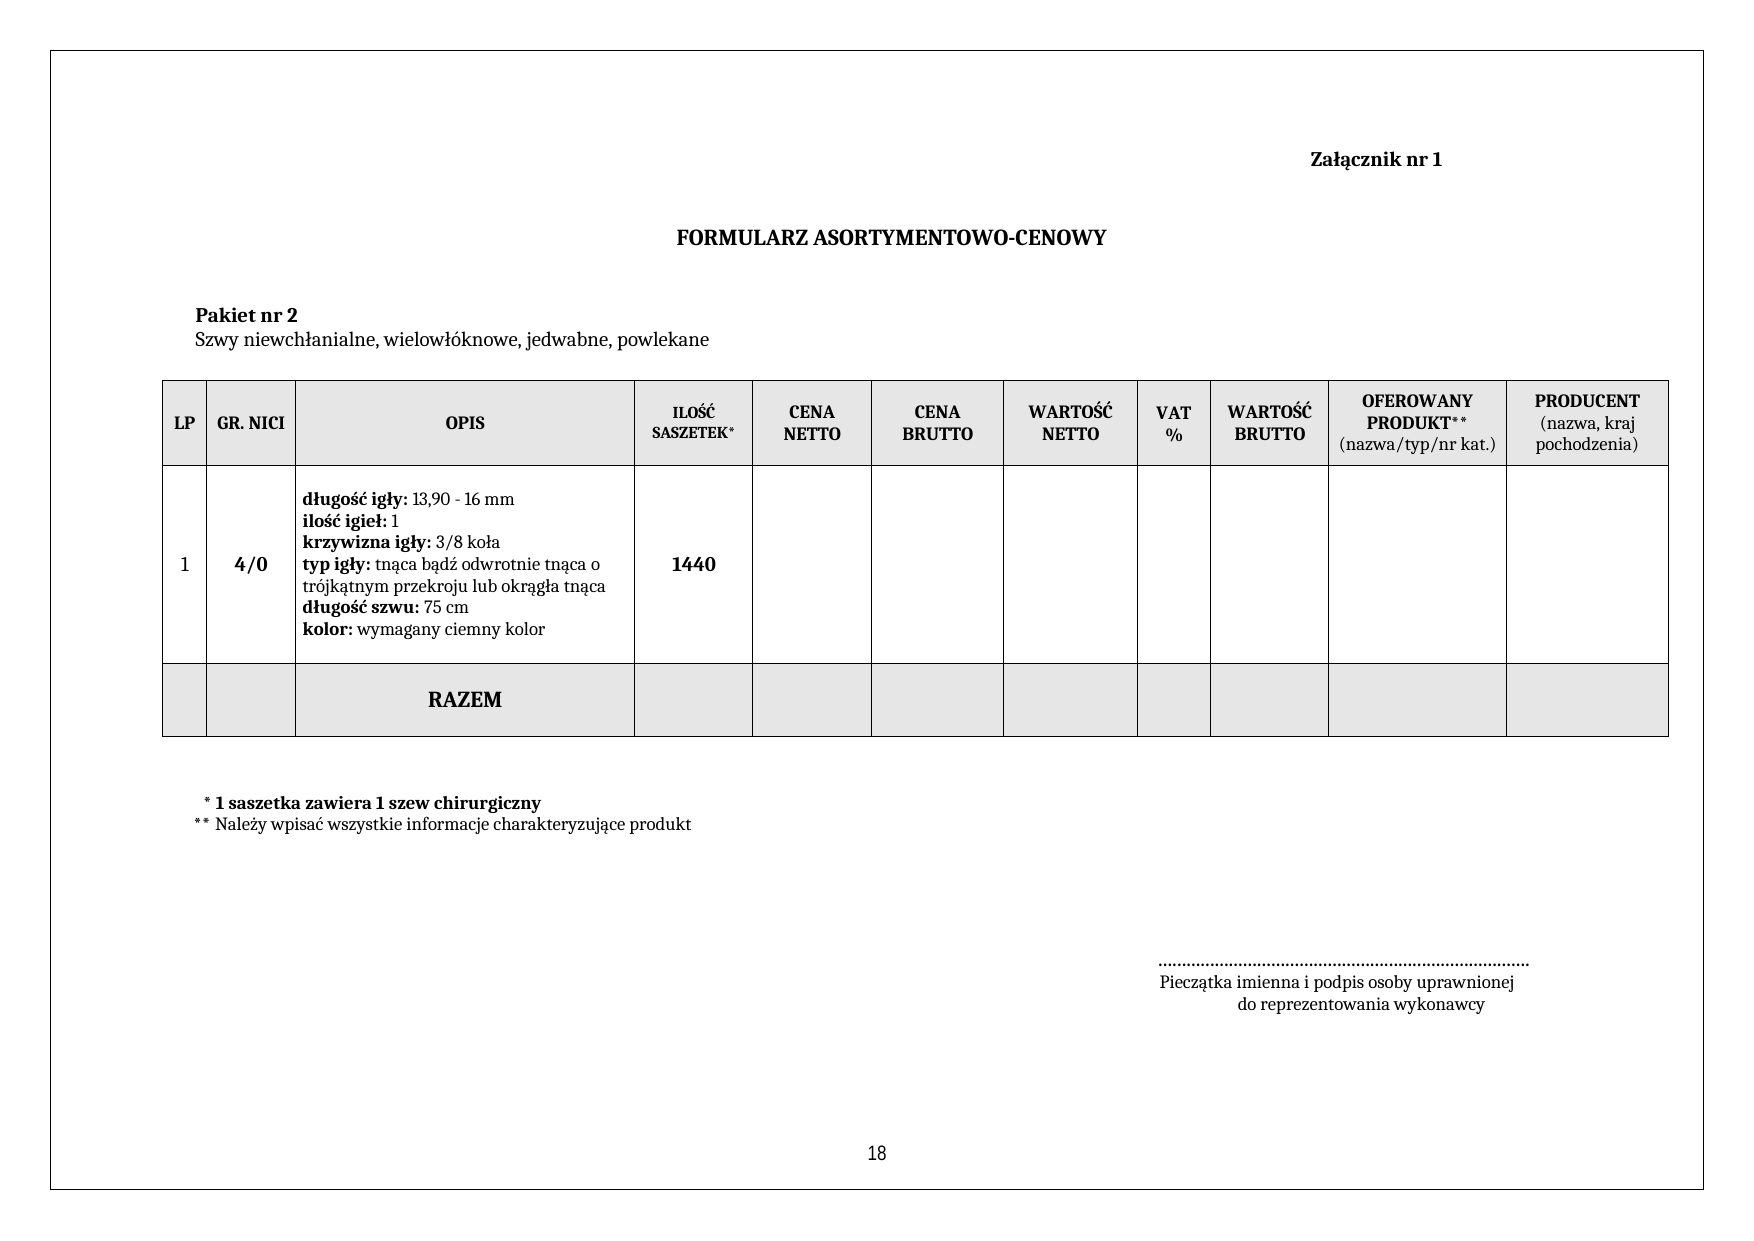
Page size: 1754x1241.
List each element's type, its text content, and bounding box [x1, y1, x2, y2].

table_header OPIS [296, 381, 634, 465]
table_cell [1211, 466, 1328, 663]
text Szwy niewchłanialne, wielowłóknowe, jedwabne, powlekane [177, 327, 1606, 351]
table_cell długość igły: 13,90 - ilość igieł: 1 krzywizna igły: 3/8 koła typ igły: tnąca bądź odwrotnie tnąca o trójkątnym przekroju lub okrągła tnąca długość szwu: kolor: wymagany ciemny kolor [296, 466, 634, 663]
table_cell [1004, 466, 1137, 663]
table_header WARTOŚĆ NETTO [1004, 381, 1137, 465]
table_cell [753, 664, 871, 736]
text FORMULARZ ASORTYMENTOWO-CENOWY [177, 224, 1606, 251]
table_cell [1329, 466, 1506, 663]
table_cell [1138, 466, 1210, 663]
table_cell [635, 664, 752, 736]
text ............................................................................... [148, 946, 1606, 972]
table_cell [1004, 664, 1137, 736]
table_header CENA BRUTTO [872, 381, 1003, 465]
table_cell [1138, 664, 1210, 736]
table_cell [1211, 664, 1328, 736]
table_cell 1 [163, 466, 206, 663]
table_cell [1507, 466, 1668, 663]
table_cell 1440 [635, 466, 752, 663]
table_cell [207, 664, 295, 736]
table_cell [753, 466, 871, 663]
table_header ILOŚĆ SASZETEK* [635, 381, 752, 465]
table_header OFEROWANY PRODUKT** (nazwa/typ/nr kat.) [1329, 381, 1506, 465]
table_cell [872, 466, 1003, 663]
table_cell RAZEM [296, 664, 634, 736]
text Załącznik nr 1 [148, 148, 1606, 172]
text Pakiet nr 2 [177, 303, 1606, 327]
text Pieczątka imienna i podpis osoby uprawnionej [148, 972, 1606, 993]
table_cell [872, 664, 1003, 736]
table_cell 4/0 [207, 466, 295, 663]
table_header CENA NETTO [753, 381, 871, 465]
text * 1 saszetka zawiera 1 szew chirurgiczny [148, 792, 1606, 814]
text do reprezentowania wykonawcy [148, 993, 1606, 1015]
table_header WARTOŚĆ BRUTTO [1211, 381, 1328, 465]
table_header VAT % [1138, 381, 1210, 465]
table_header LP [163, 381, 206, 465]
table_cell [163, 664, 206, 736]
table_header GR. NICI [207, 381, 295, 465]
table_cell [1329, 664, 1506, 736]
table_header PRODUCENT (nazwa, kraj pochodzenia) [1507, 381, 1668, 465]
table_cell [1507, 664, 1668, 736]
text ** Należy wpisać wszystkie informacje charakteryzujące produkt [177, 814, 1606, 835]
